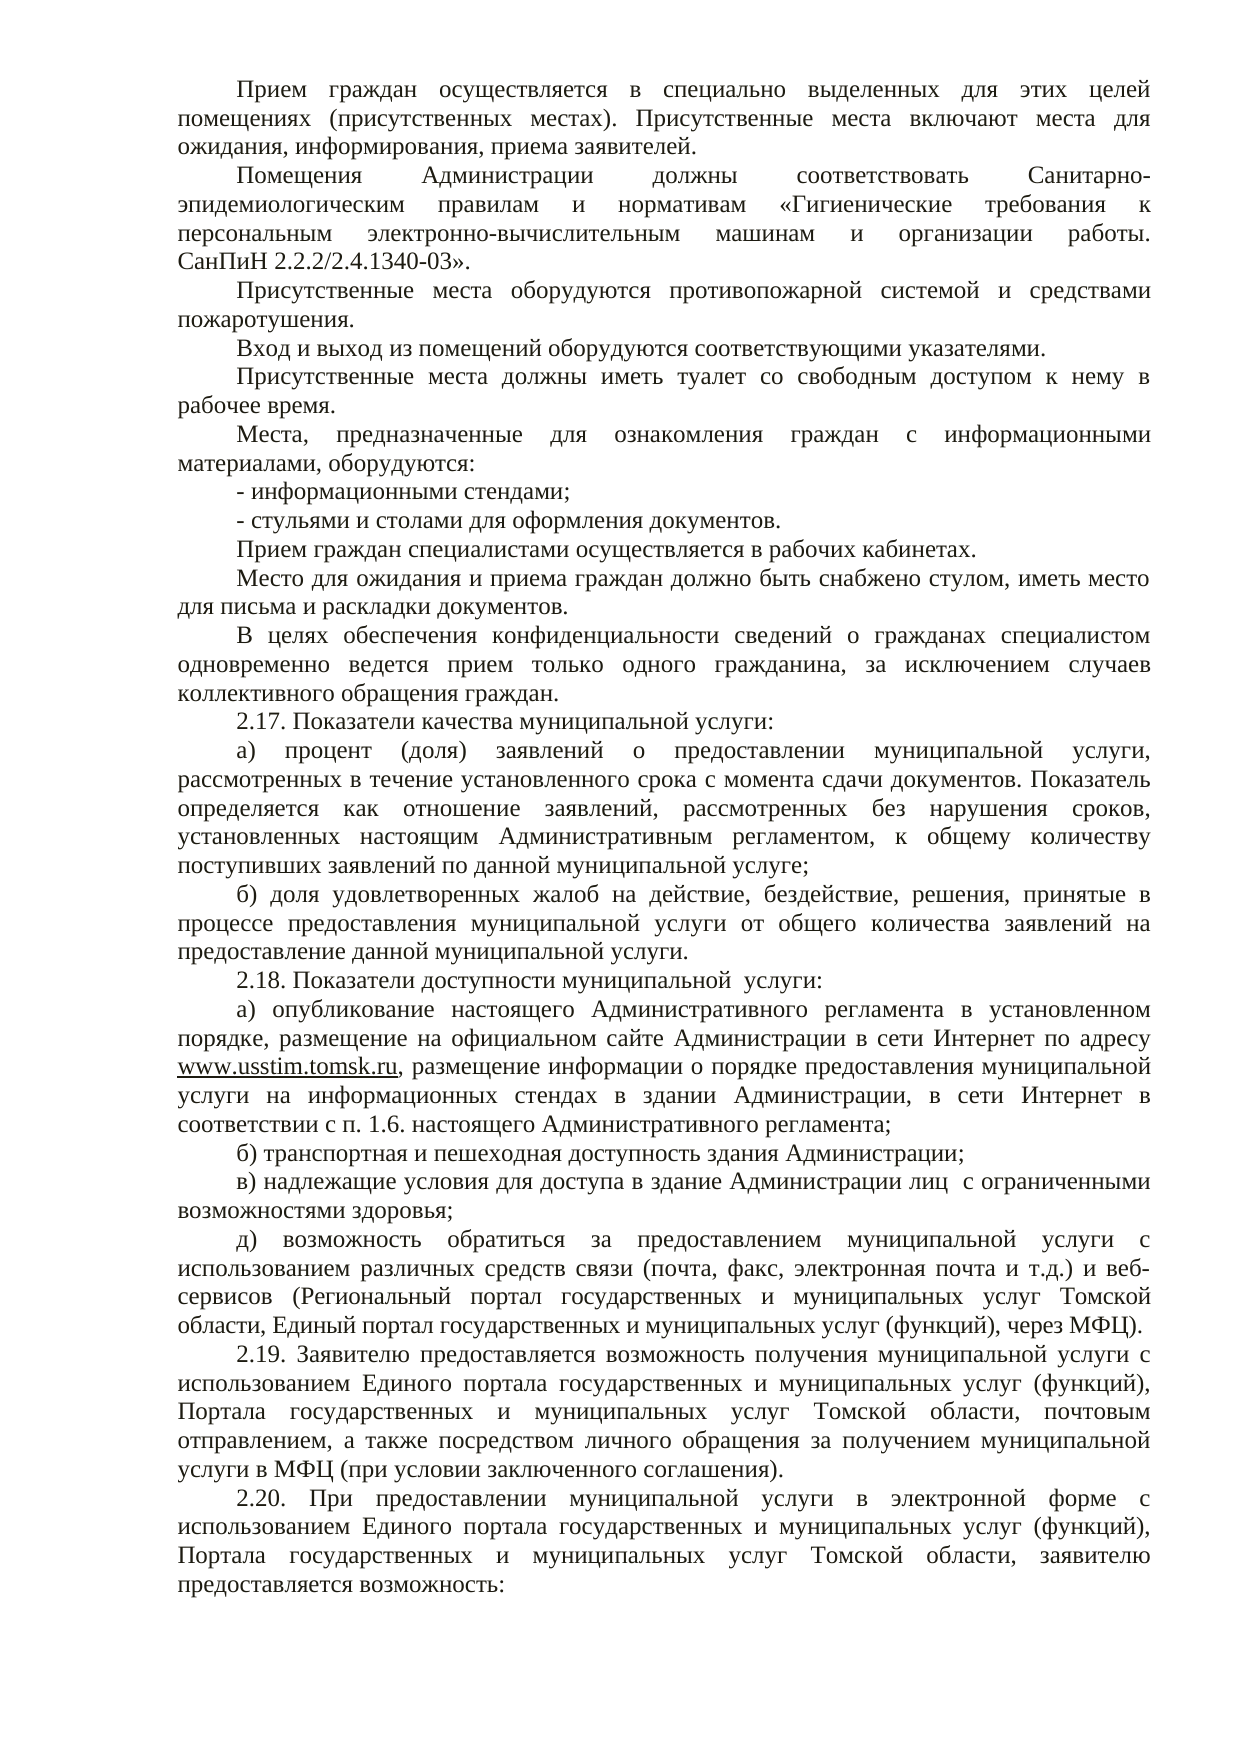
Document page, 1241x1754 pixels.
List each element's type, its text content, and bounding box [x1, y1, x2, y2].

text В целях обеспечения конфиденциальности сведений о гражданах специалистом одновременно ведется прием только одного гражданина, за исключением случаев коллективного обращения граждан. [177, 620, 1152, 706]
text Места, предназначенные для ознакомления граждан с информационными материалами, оборудуются: [177, 419, 1152, 476]
text 2.20. При предоставлении муниципальной услуги в электронной форме с использованием Единого портала государственных и муниципальных услуг (функций), Портала государственных и муниципальных услуг Томской области, заявителю предоставляется возможность: [177, 1483, 1152, 1598]
text 2.18. Показатели доступности муниципальной услуги: [177, 965, 1152, 994]
text Прием граждан осуществляется в специально выделенных для этих целей помещениях (присутственных местах). Присутственные места включают места для ожидания, информирования, приема заявителей. [177, 74, 1152, 160]
text а) процент (доля) заявлений о предоставлении муниципальной услуги, рассмотренных в течение установленного срока с момента сдачи документов. Показатель определяется как отношение заявлений, рассмотренных без нарушения сроков, установленных настоящим Административным регламентом, к общему количеству поступивших заявлений по данной муниципальной услуге; [177, 735, 1152, 879]
text в) надлежащие условия для доступа в здание Администрации лиц с ограниченными возможностями здоровья; [177, 1166, 1152, 1224]
text б) доля удовлетворенных жалоб на действие, бездействие, решения, принятые в процессе предоставления муниципальной услуги от общего количества заявлений на предоставление данной муниципальной услуги. [177, 879, 1152, 965]
text Место для ожидания и приема граждан должно быть снабжено стулом, иметь место для письма и раскладки документов. [177, 563, 1152, 620]
text Прием граждан специалистами осуществляется в рабочих кабинетах. [177, 534, 1152, 563]
text 2.19. Заявителю предоставляется возможность получения муниципальной услуги с использованием Единого портала государственных и муниципальных услуг (функций), Портала государственных и муниципальных услуг Томской области, почтовым отправлением, а также посредством личного обращения за получением муниципальной услуги в МФЦ (при условии заключенного соглашения). [177, 1339, 1152, 1483]
text Вход и выход из помещений оборудуются соответствующими указателями. [177, 333, 1152, 361]
text б) транспортная и пешеходная доступность здания Администрации; [177, 1138, 1152, 1166]
text д) возможность обратиться за предоставлением муниципальной услуги с использованием различных средств связи (почта, факс, электронная почта и т.д.) и веб-сервисов (Региональный портал государственных и муниципальных услуг Томской области, Единый портал государственных и муниципальных услуг (функций), через МФЦ). [177, 1224, 1152, 1339]
text 2.17. Показатели качества муниципальной услуги: [177, 706, 1152, 735]
text Присутственные места должны иметь туалет со свободным доступом к нему в рабочее время. [177, 361, 1152, 419]
text Помещения Администрации должны соответствовать Санитарно-эпидемиологическим правилам и нормативам «Гигиенические требования к персональным электронно-вычислительным машинам и организации работы. СанПиН 2.2.2/2.4.1340-03». [177, 160, 1152, 275]
text - информационными стендами; [177, 476, 1152, 505]
text - стульями и столами для оформления документов. [177, 505, 1152, 534]
text Присутственные места оборудуются противопожарной системой и средствами пожаротушения. [177, 275, 1152, 333]
text а) опубликование настоящего Административного регламента в установленном порядке, размещение на официальном сайте Администрации в сети Интернет по адресу www.usstim.tomsk.ru, размещение информации о порядке предоставления муниципальной услуги на информационных стендах в здании Администрации, в сети Интернет в соответствии с п. 1.6. настоящего Административного регламента; [177, 994, 1152, 1138]
